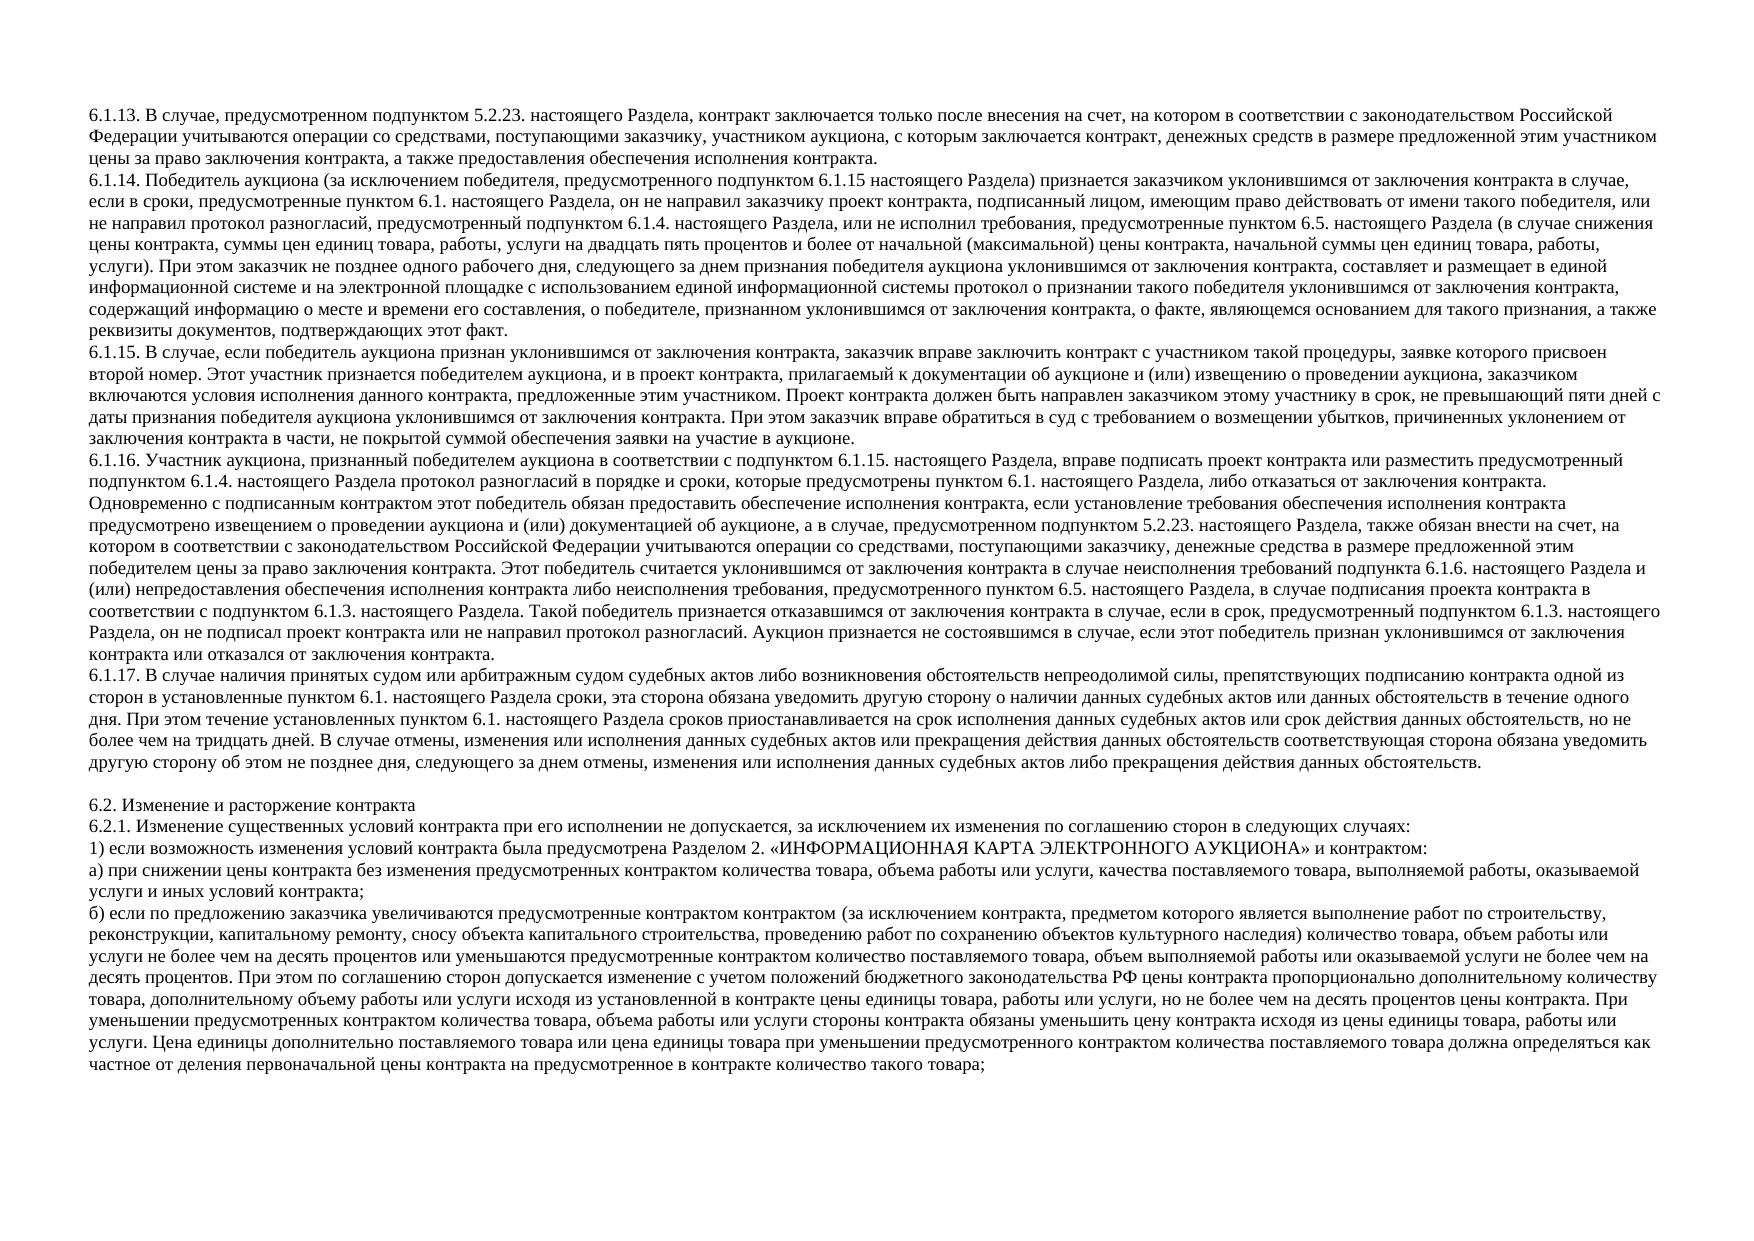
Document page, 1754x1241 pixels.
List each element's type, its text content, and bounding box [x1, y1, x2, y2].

text а) при снижении цены контракта без изменения предусмотренных контрактом количества товара, объема работы или услуги, качества поставляемого товара, выполняемой работы, оказываемой услуги и иных условий контракта; [89, 858, 1665, 902]
text 6.1.13. В случае, предусмотренном подпунктом 5.2.23. настоящего Раздела, контракт заключается только после внесения на счет, на котором в соответствии с законодательством Российской Федерации учитываются операции со средствами, поступающими заказчику, участником аукциона, с которым заключается контракт, денежных средств в размере предложенной этим участником цены за право заключения контракта, а также предоставления обеспечения исполнения контракта. [89, 104, 1665, 168]
text 6.1.14. Победитель аукциона (за исключением победителя, предусмотренного подпунктом 6.1.15 настоящего Раздела) признается заказчиком уклонившимся от заключения контракта в случае, если в сроки, предусмотренные пунктом 6.1. настоящего Раздела, он не направил заказчику проект контракта, подписанный лицом, имеющим право действовать от имени такого победителя, или не направил протокол разногласий, предусмотренный подпунктом 6.1.4. настоящего Раздела, или не исполнил требования, предусмотренные пунктом 6.5. настоящего Раздела (в случае снижения цены контракта, суммы цен единиц товара, работы, услуги на двадцать пять процентов и более от начальной (максимальной) цены контракта, начальной суммы цен единиц товара, работы, услуги). При этом заказчик не позднее одного рабочего дня, следующего за днем признания победителя аукциона уклонившимся от заключения контракта, составляет и размещает в единой информационной системе и на электронной площадке с использованием единой информационной системы протокол о признании такого победителя уклонившимся от заключения контракта, содержащий информацию о месте и времени его составления, о победителе, признанном уклонившимся от заключения контракта, о факте, являющемся основанием для такого признания, а также реквизиты документов, подтверждающих этот факт. [89, 168, 1665, 341]
text 6.1.16. Участник аукциона, признанный победителем аукциона в соответствии с подпунктом 6.1.15. настоящего Раздела, вправе подписать проект контракта или разместить предусмотренный подпунктом 6.1.4. настоящего Раздела протокол разногласий в порядке и сроки, которые предусмотрены пунктом 6.1. настоящего Раздела, либо отказаться от заключения контракта. Одновременно с подписанным контрактом этот победитель обязан предоставить обеспечение исполнения контракта, если установление требования обеспечения исполнения контракта предусмотрено извещением о проведении аукциона и (или) документацией об аукционе, а в случае, предусмотренном подпунктом 5.2.23. настоящего Раздела, также обязан внести на счет, на котором в соответствии с законодательством Российской Федерации учитываются операции со средствами, поступающими заказчику, денежные средства в размере предложенной этим победителем цены за право заключения контракта. Этот победитель считается уклонившимся от заключения контракта в случае неисполнения требований подпункта 6.1.6. настоящего Раздела и (или) непредоставления обеспечения исполнения контракта либо неисполнения требования, предусмотренного пунктом 6.5. настоящего Раздела, в случае подписания проекта контракта в соответствии с подпунктом 6.1.3. настоящего Раздела. Такой победитель признается отказавшимся от заключения контракта в случае, если в срок, предусмотренный подпунктом 6.1.3. настоящего Раздела, он не подписал проект контракта или не направил протокол разногласий. Аукцион признается не состоявшимся в случае, если этот победитель признан уклонившимся от заключения контракта или отказался от заключения контракта. [89, 449, 1665, 664]
text 6.1.15. В случае, если победитель аукциона признан уклонившимся от заключения контракта, заказчик вправе заключить контракт с участником такой процедуры, заявке которого присвоен второй номер. Этот участник признается победителем аукциона, и в проект контракта, прилагаемый к документации об аукционе и (или) извещению о проведении аукциона, заказчиком включаются условия исполнения данного контракта, предложенные этим участником. Проект контракта должен быть направлен заказчиком этому участнику в срок, не превышающий пяти дней с даты признания победителя аукциона уклонившимся от заключения контракта. При этом заказчик вправе обратиться в суд с требованием о возмещении убытков, причиненных уклонением от заключения контракта в части, не покрытой суммой обеспечения заявки на участие в аукционе. [89, 341, 1665, 449]
text 6.2. Изменение и расторжение контракта [89, 794, 1665, 815]
text 6.2.1. Изменение существенных условий контракта при его исполнении не допускается, за исключением их изменения по соглашению сторон в следующих случаях: [89, 815, 1665, 837]
text 6.1.17. В случае наличия принятых судом или арбитражным судом судебных актов либо возникновения обстоятельств непреодолимой силы, препятствующих подписанию контракта одной из сторон в установленные пунктом 6.1. настоящего Раздела сроки, эта сторона обязана уведомить другую сторону о наличии данных судебных актов или данных обстоятельств в течение одного дня. При этом течение установленных пунктом 6.1. настоящего Раздела сроков приостанавливается на срок исполнения данных судебных актов или срок действия данных обстоятельств, но не более чем на тридцать дней. В случае отмены, изменения или исполнения данных судебных актов или прекращения действия данных обстоятельств соответствующая сторона обязана уведомить другую сторону об этом не позднее дня, следующего за днем отмены, изменения или исполнения данных судебных актов либо прекращения действия данных обстоятельств. [89, 664, 1665, 772]
text б) если по предложению заказчика увеличиваются предусмотренные контрактом контрактом (за исключением контракта, предметом которого является выполнение работ по строительству, реконструкции, капитальному ремонту, сносу объекта капитального строительства, проведению работ по сохранению объектов культурного наследия) количество товара, объем работы или услуги не более чем на десять процентов или уменьшаются предусмотренные контрактом количество поставляемого товара, объем выполняемой работы или оказываемой услуги не более чем на десять процентов. При этом по соглашению сторон допускается изменение с учетом положений бюджетного законодательства РФ цены контракта пропорционально дополнительному количеству товара, дополнительному объему работы или услуги исходя из установленной в контракте цены единицы товара, работы или услуги, но не более чем на десять процентов цены контракта. При уменьшении предусмотренных контрактом количества товара, объема работы или услуги стороны контракта обязаны уменьшить цену контракта исходя из цены единицы товара, работы или услуги. Цена единицы дополнительно поставляемого товара или цена единицы товара при уменьшении предусмотренного контрактом количества поставляемого товара должна определяться как частное от деления первоначальной цены контракта на предусмотренное в контракте количество такого товара; [89, 902, 1665, 1074]
text 1) если возможность изменения условий контракта была предусмотрена Разделом 2. «ИНФОРМАЦИОННАЯ КАРТА ЭЛЕКТРОННОГО АУКЦИОНА» и контрактом: [89, 837, 1665, 858]
